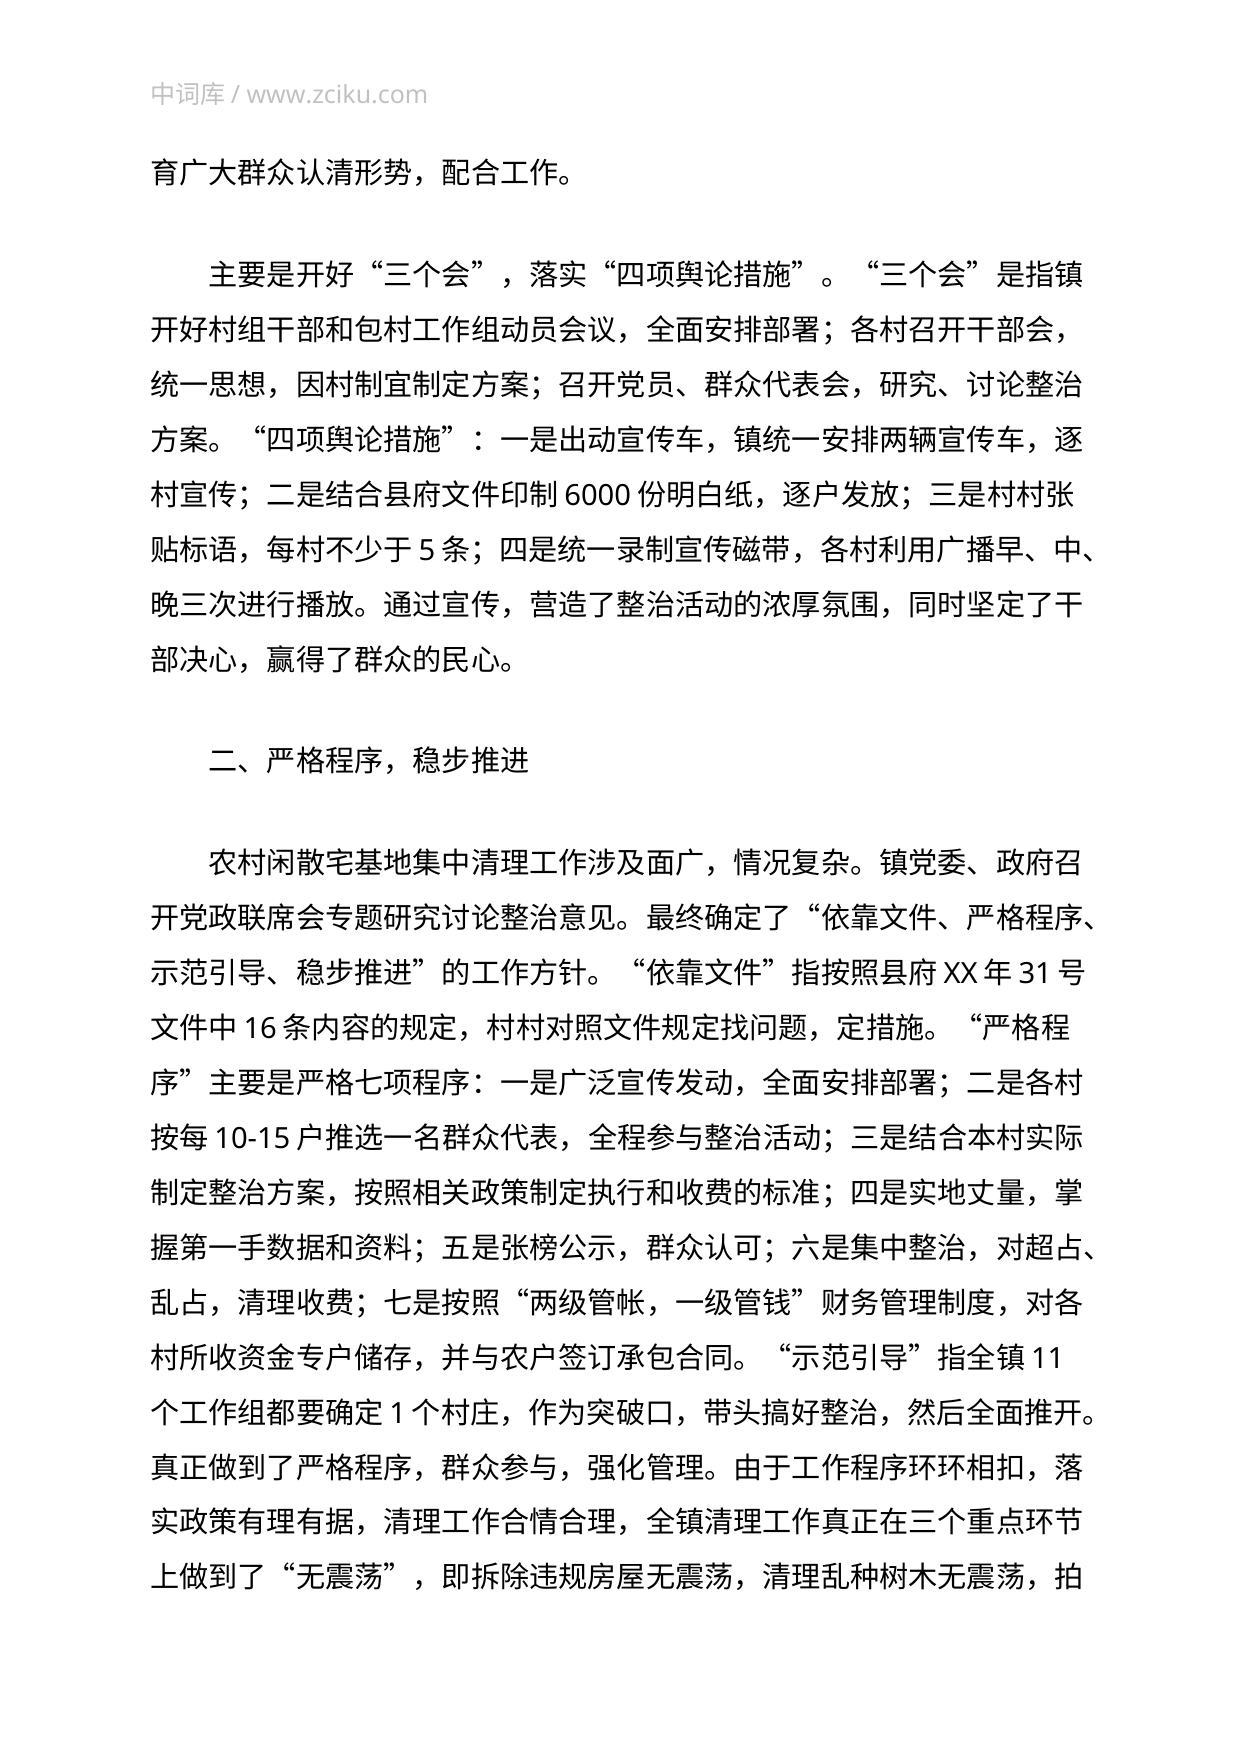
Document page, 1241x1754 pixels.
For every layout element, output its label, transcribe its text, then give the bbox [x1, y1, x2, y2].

text 二、严格程序，稳步推进 [150, 738, 1090, 780]
text 主要是开好“三个会”，落实“四项舆论措施”。“三个会”是指镇开好村组干部和包村工作组动员会议，全面安排部署；各村召开干部会，统一思想，因村制宜制定方案；召开党员、群众代表会，研究、讨论整治方案。“四项舆论措施”：一是出动宣传车，镇统一安排两辆宣传车，逐村宣传；二是结合县府文件印制6000份明白纸，逐户发放；三是村村张贴标语，每村不少于5条；四是统一录制宣传磁带，各村利用广播早、中、晚三次进行播放。通过宣传，营造了整治活动的浓厚氛围，同时坚定了干部决心，赢得了群众的民心。 [150, 252, 1090, 678]
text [150, 150, 1090, 192]
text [150, 840, 1090, 1596]
